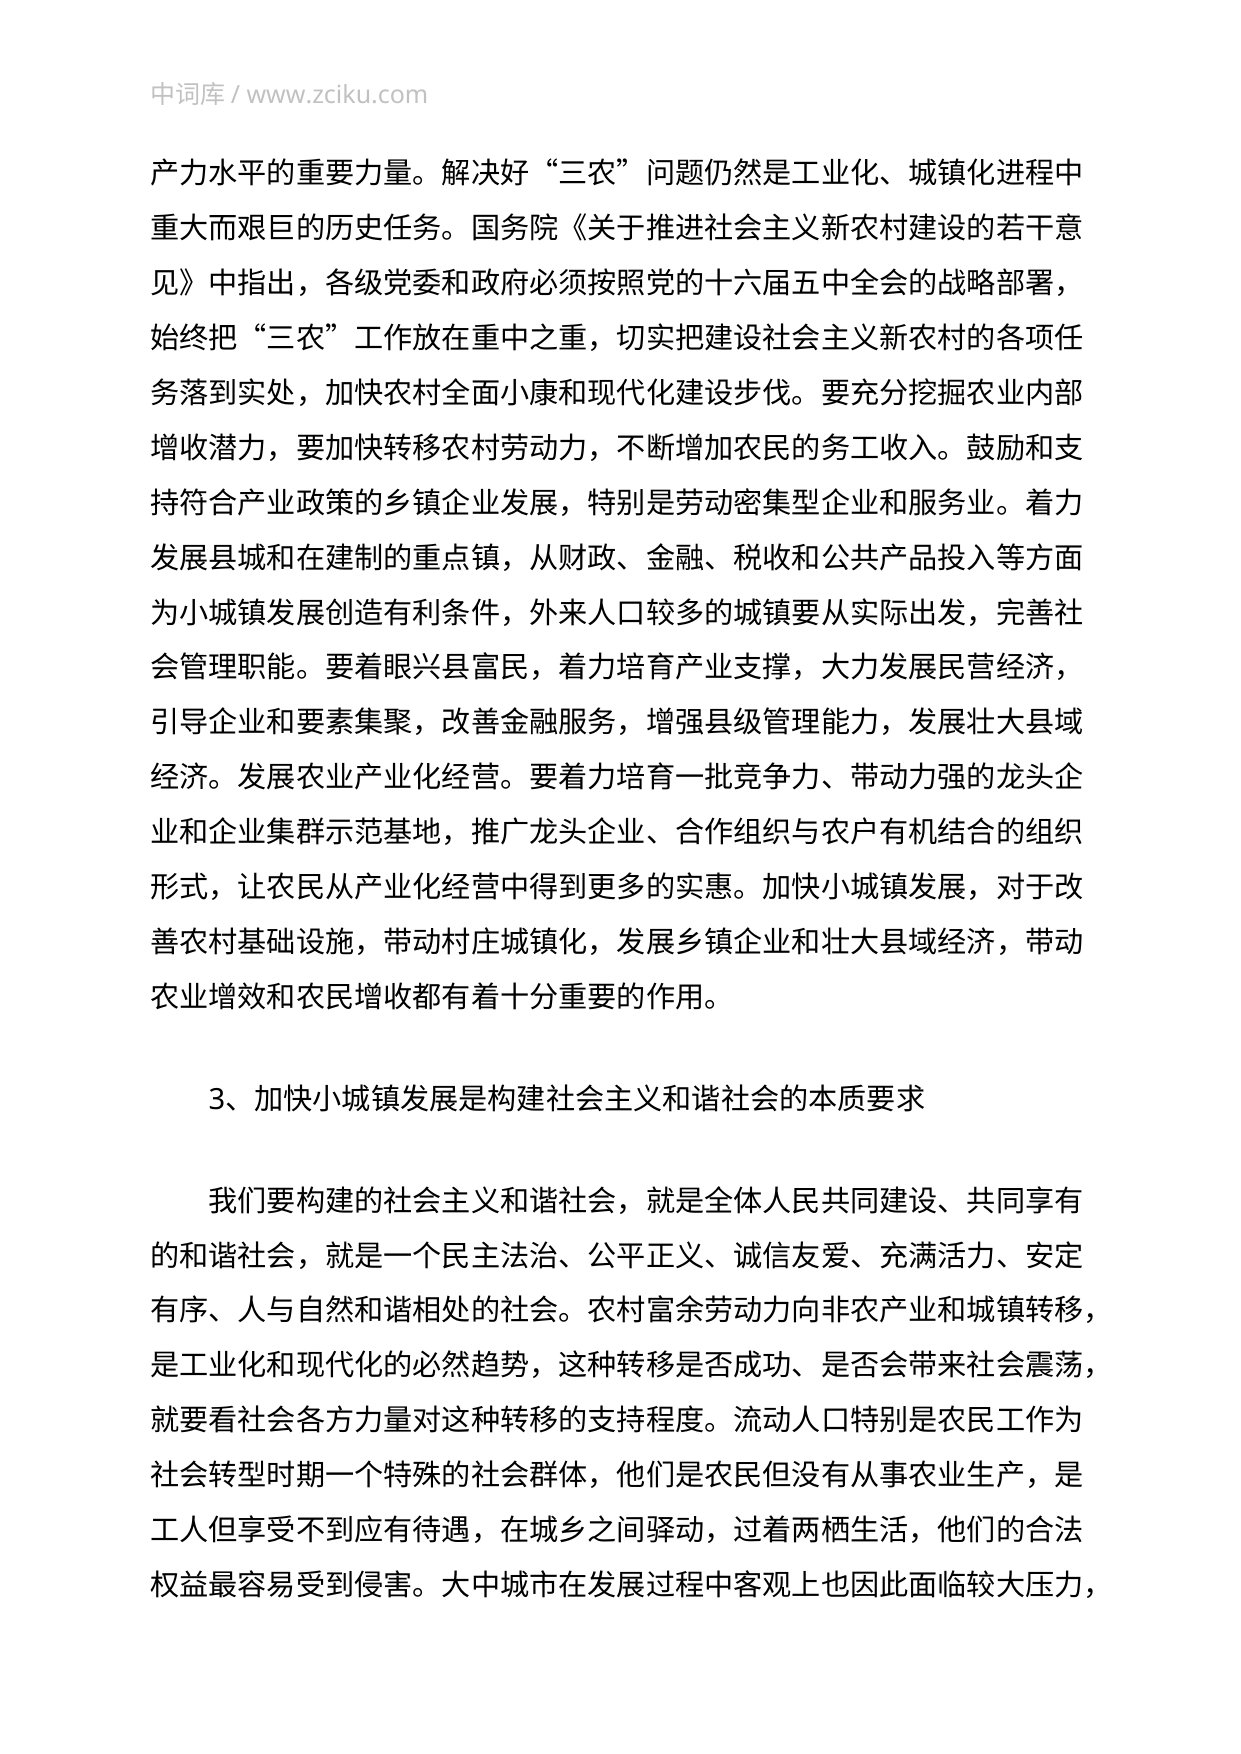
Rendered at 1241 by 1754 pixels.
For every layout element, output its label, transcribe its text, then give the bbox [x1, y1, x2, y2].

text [150, 150, 1090, 1016]
text 3、加快小城镇发展是构建社会主义和谐社会的本质要求 [150, 1075, 1090, 1118]
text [150, 1177, 1090, 1604]
